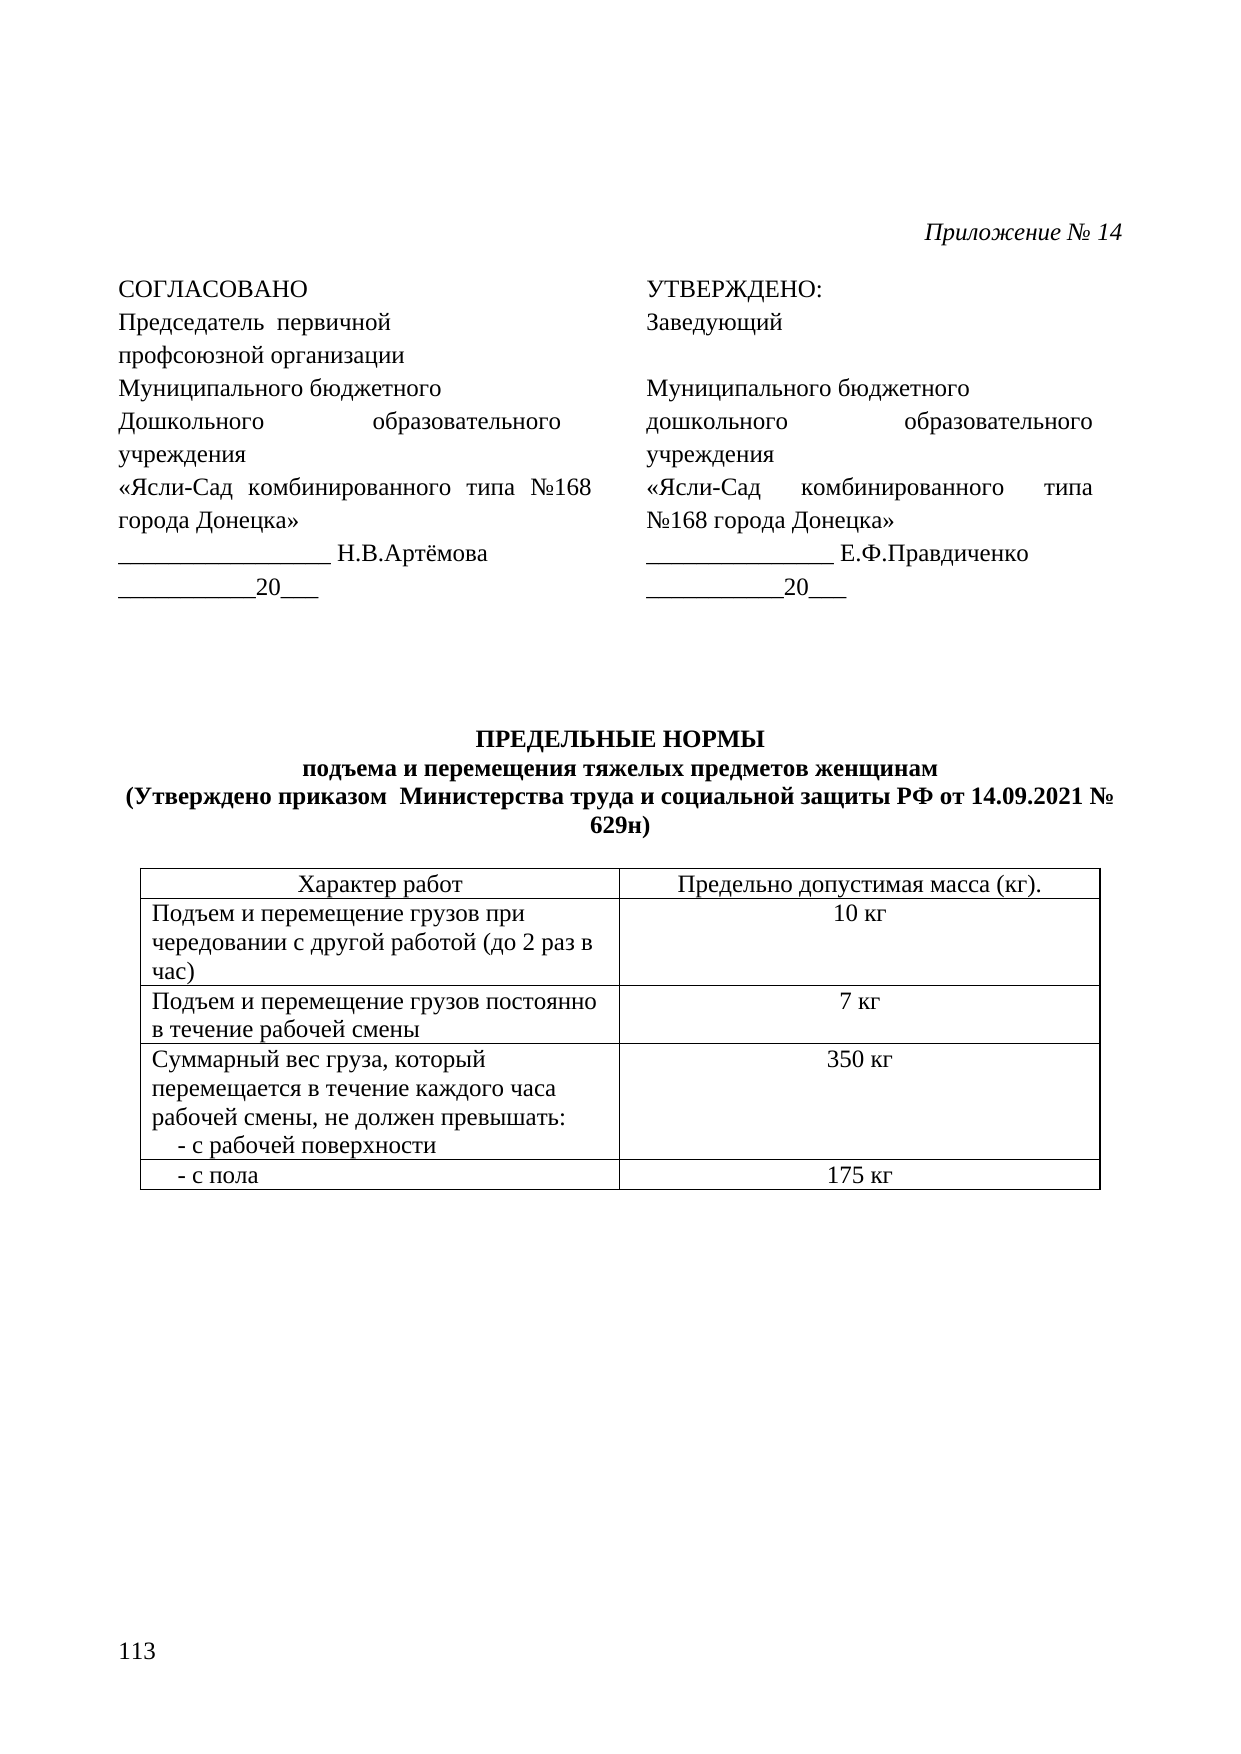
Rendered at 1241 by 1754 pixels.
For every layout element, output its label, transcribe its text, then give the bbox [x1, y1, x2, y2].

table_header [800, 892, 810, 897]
list (Утверждено приказом Министерства труда и социальной защиты РФ от 14.09.2021 № 629н) [118, 781, 1122, 839]
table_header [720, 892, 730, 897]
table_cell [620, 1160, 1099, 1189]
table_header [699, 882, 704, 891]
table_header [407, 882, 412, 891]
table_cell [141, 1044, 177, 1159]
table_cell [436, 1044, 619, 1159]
list подъема и перемещения тяжелых предметов женщинам [118, 753, 1122, 781]
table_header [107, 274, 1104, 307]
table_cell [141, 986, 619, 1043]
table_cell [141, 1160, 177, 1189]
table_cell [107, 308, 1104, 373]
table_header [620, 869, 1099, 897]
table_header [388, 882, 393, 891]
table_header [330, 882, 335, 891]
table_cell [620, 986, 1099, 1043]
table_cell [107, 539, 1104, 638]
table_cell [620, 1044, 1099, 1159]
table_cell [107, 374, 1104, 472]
list ПРЕДЕЛЬНЫЕ НОРМЫ [118, 724, 1122, 753]
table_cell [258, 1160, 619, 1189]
text Приложение № 14 [118, 217, 1122, 246]
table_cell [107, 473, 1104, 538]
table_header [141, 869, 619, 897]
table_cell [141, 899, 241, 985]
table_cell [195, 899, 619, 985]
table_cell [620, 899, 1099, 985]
